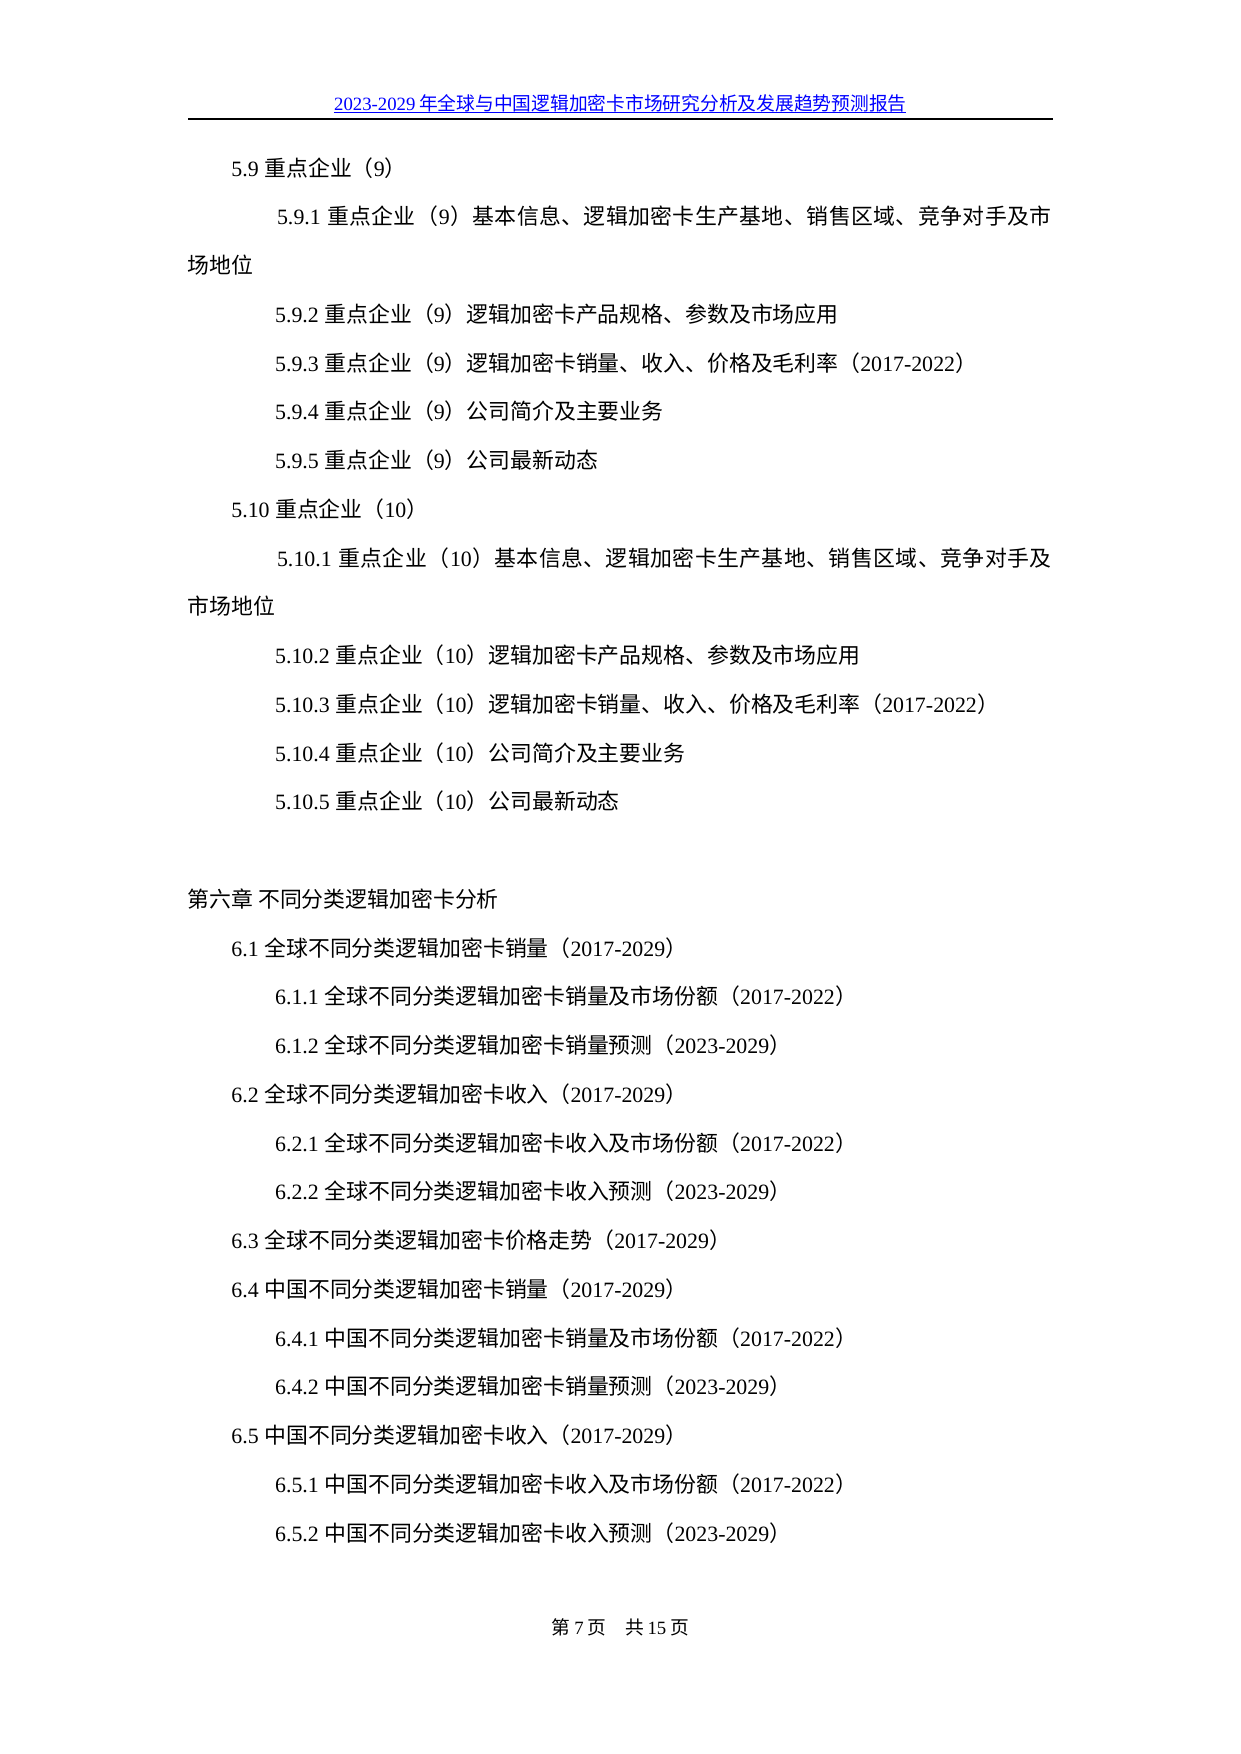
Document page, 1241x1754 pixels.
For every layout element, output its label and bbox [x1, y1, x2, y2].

text [187, 150, 1053, 1548]
